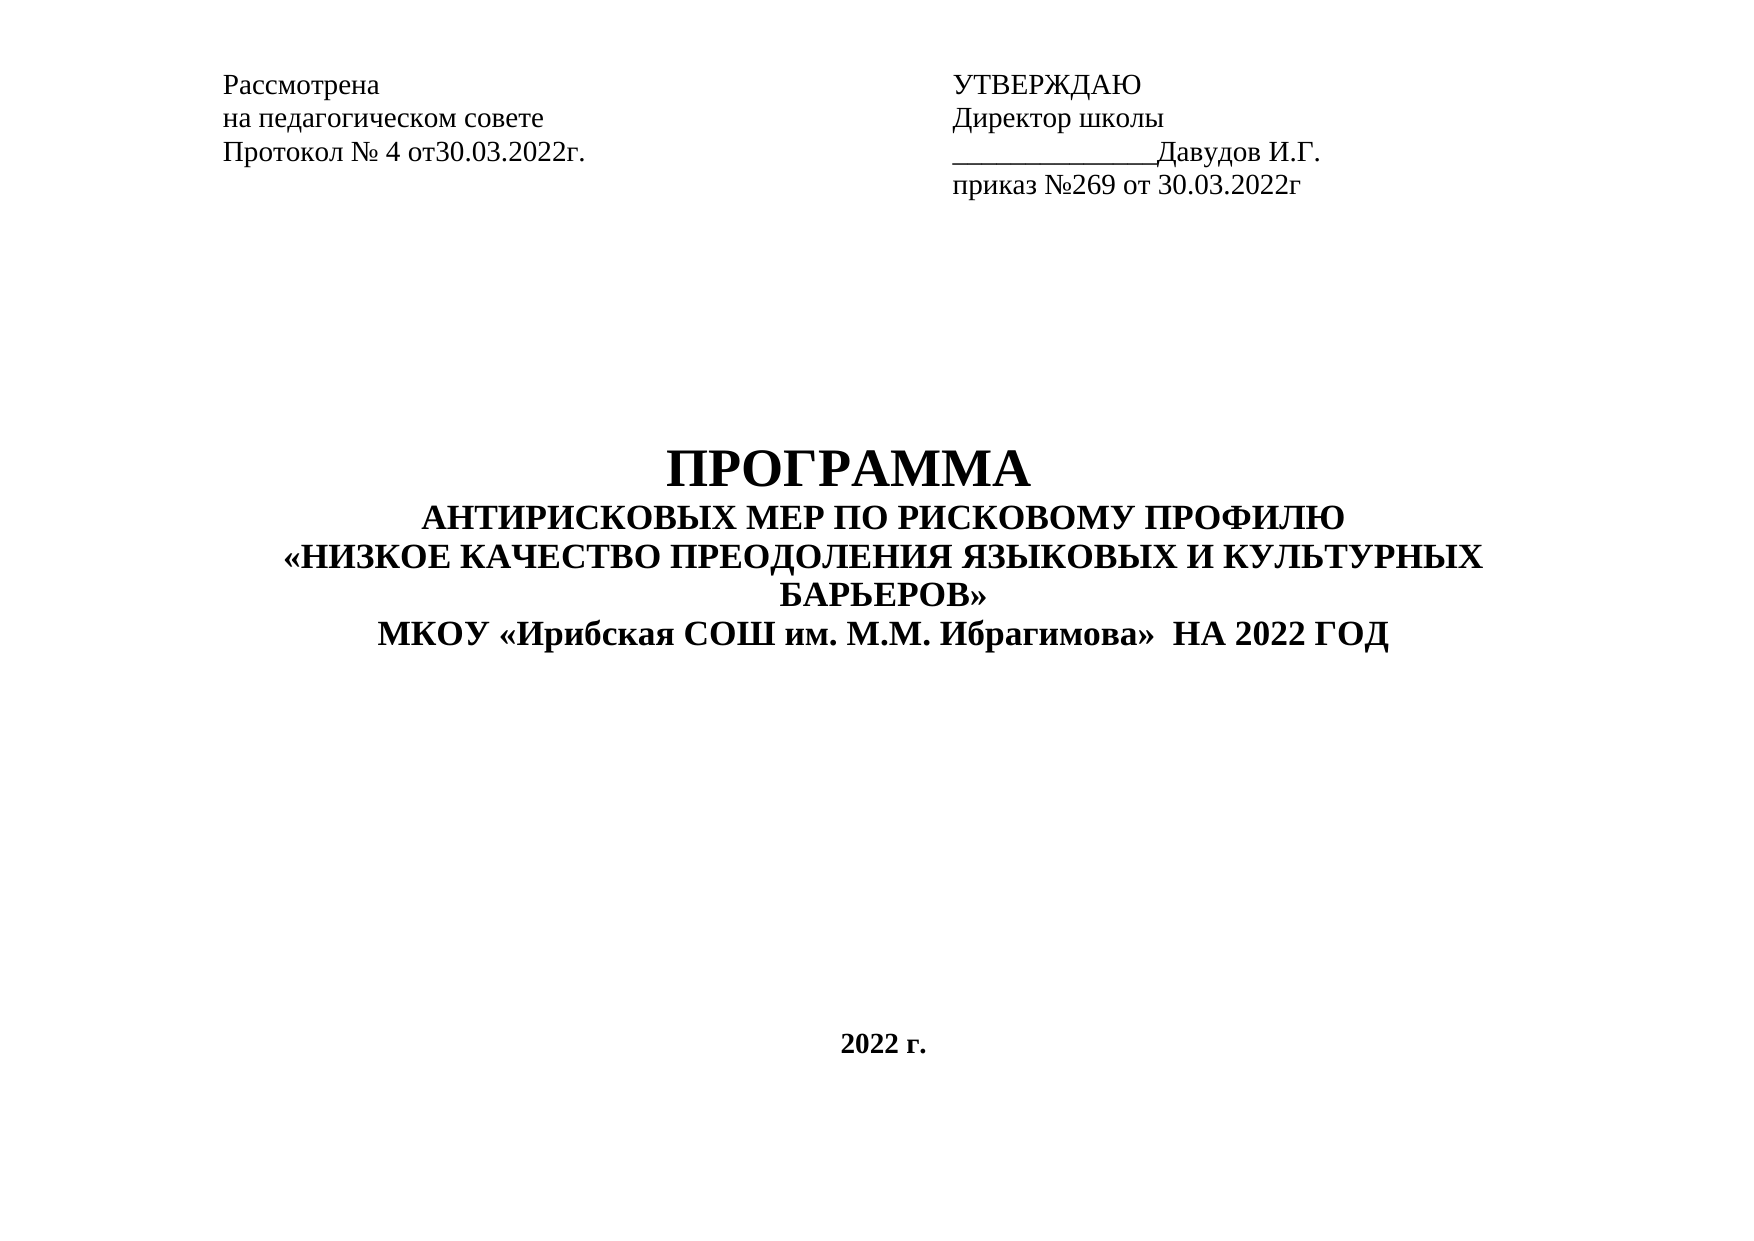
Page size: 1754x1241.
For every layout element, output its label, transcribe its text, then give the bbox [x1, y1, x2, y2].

text АНТИРИСКОВЫХ МЕР ПО РИСКОВОМУ ПРОФИЛЮ «НИЗКОЕ КАЧЕСТВО ПРЕОДОЛЕНИЯ ЯЗЫКОВЫХ И КУЛЬТУРНЫХ БАРЬЕРОВ» МКОУ «Ирибская СОШ им. М.М. Ибрагимова» НА 2022 ГОД [93, 498, 1673, 653]
text ПРОГРАММА [666, 436, 1673, 498]
text 2022 г. [93, 1026, 1673, 1060]
table_header УТВЕРЖДАЮ Директор школы ______________Давудов И.Г. приказ №269 от 30.03.2022г [941, 67, 1685, 201]
table_header Рассмотрена на педагогическом совете Протокол № 4 от30.03.2022г. [211, 67, 941, 201]
